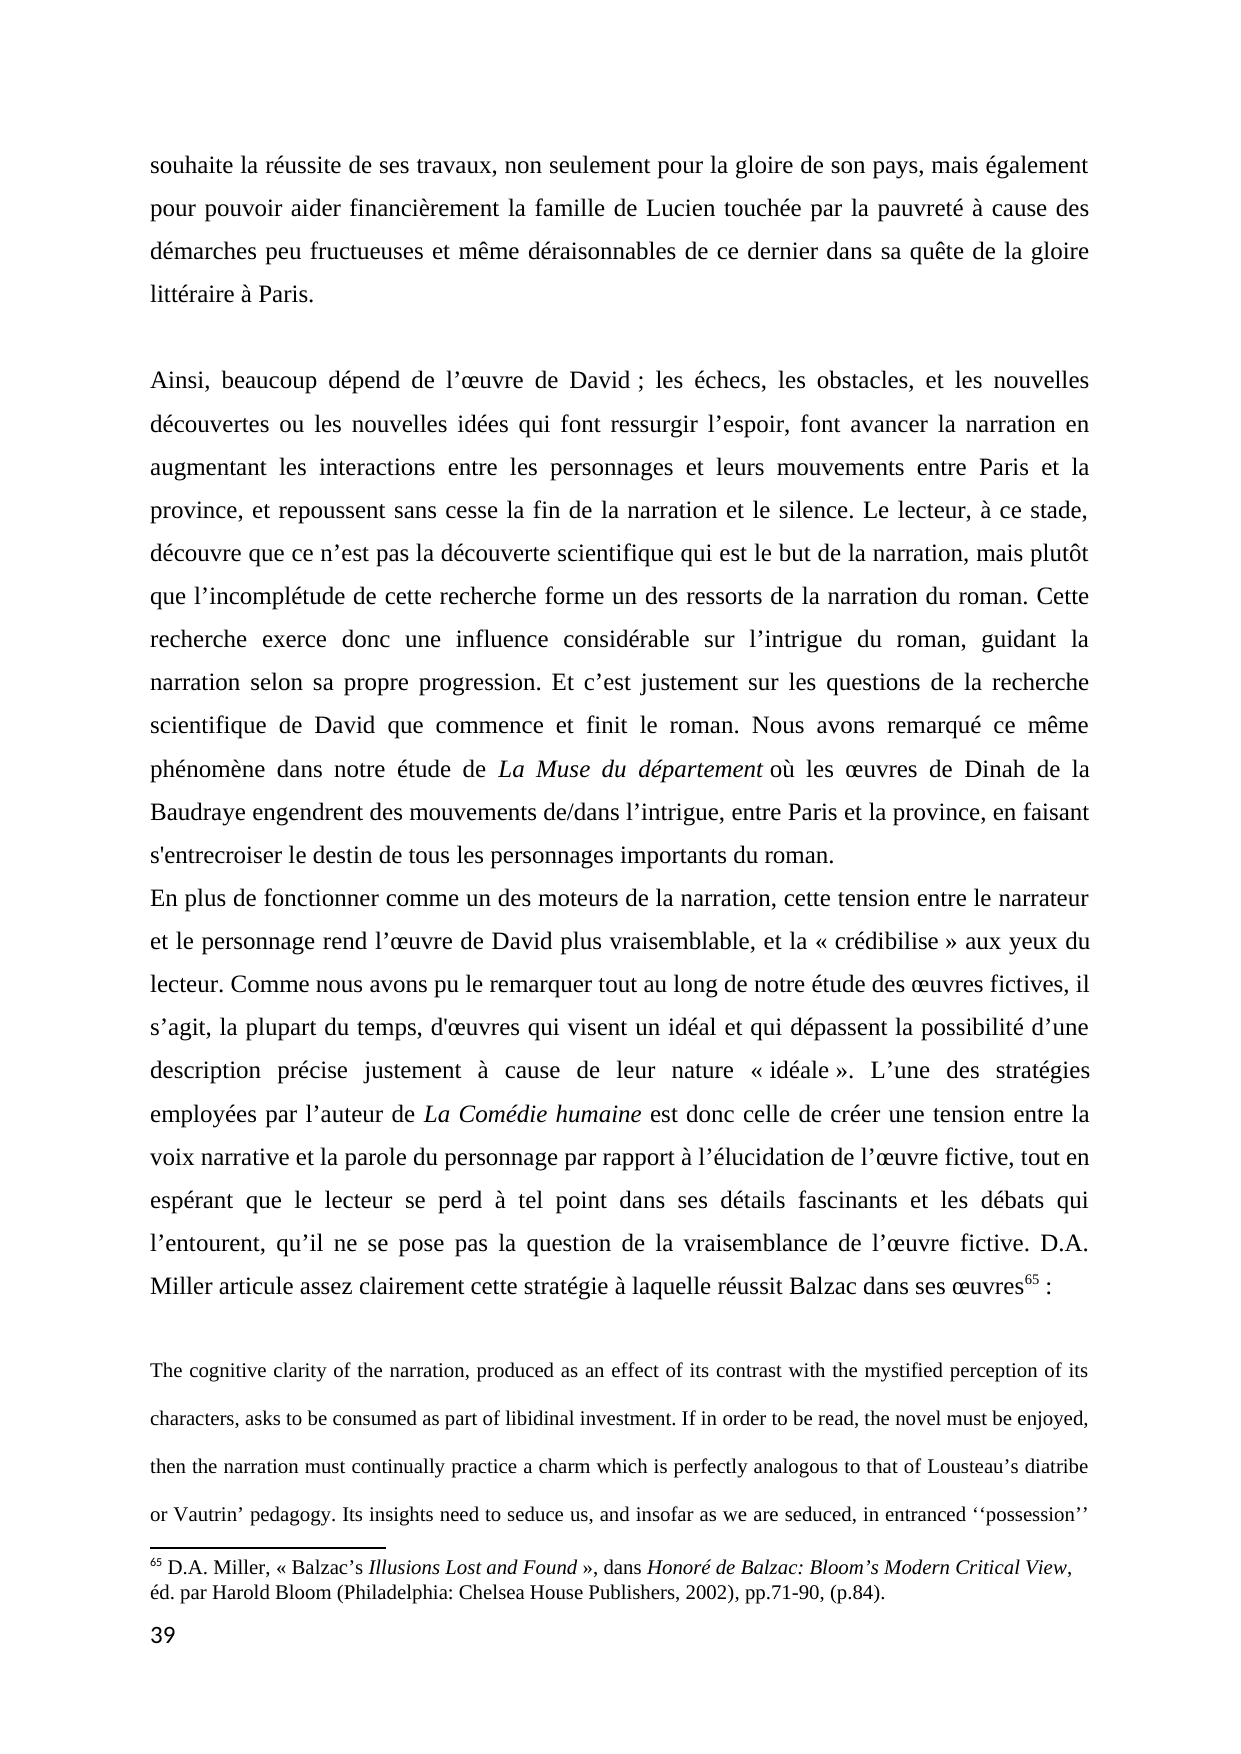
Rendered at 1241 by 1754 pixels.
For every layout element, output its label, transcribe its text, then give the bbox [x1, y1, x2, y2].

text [150, 1357, 1090, 1526]
text En plus de fonctionner comme un des moteurs de la narration, cette tension entre le narrateur et le personnage rend l’œuvre de David plus vraisemblable, et la « crédibilise » aux yeux du lecteur. Comme nous avons pu le remarquer tout au long de notre étude des œuvres fictives, il s’agit, la plupart du temps, d'œuvres qui visent un idéal et qui dépassent la possibilité d’une description précise justement à cause de leur nature « idéale ». L’une des stratégies employées par l’auteur de La Comédie humaine est donc celle de créer une tension entre la voix narrative et la parole du personnage par rapport à l’élucidation de l’œuvre fictive, tout en espérant que le lecteur se perd à tel point dans ses détails fascinants et les débats qui l’entourent, qu’il ne se pose pas la question de la vraisemblance de l’œuvre fictive. D.A. Miller articule assez clairement cette stratégie à laquelle réussit Balzac dans ses œuvres : [150, 883, 1090, 1300]
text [150, 150, 1090, 308]
text Ainsi, beaucoup dépend de l’œuvre de David ; les échecs, les obstacles, et les nouvelles découvertes ou les nouvelles idées qui font ressurgir l’espoir, font avancer la narration en augmentant les interactions entre les personnages et leurs mouvements entre Paris et la province, et repoussent sans cesse la fin de la narration et le silence. Le lecteur, à ce stade, découvre que ce n’est pas la découverte scientifique qui est le but de la narration, mais plutôt que l’incomplétude de cette recherche forme un des ressorts de la narration du roman. Cette recherche exerce donc une influence considérable sur l’intrigue du roman, guidant la narration selon sa propre progression. Et c’est justement sur les questions de la recherche scientifique de David que commence et finit le roman. Nous avons remarqué ce même phénomène dans notre étude de La Muse du département où les œuvres de Dinah de la Baudraye engendrent des mouvements de/dans l’intrigue, entre Paris et la province, en faisant s'entrecroiser le destin de tous les personnages importants du roman. [150, 366, 1090, 869]
